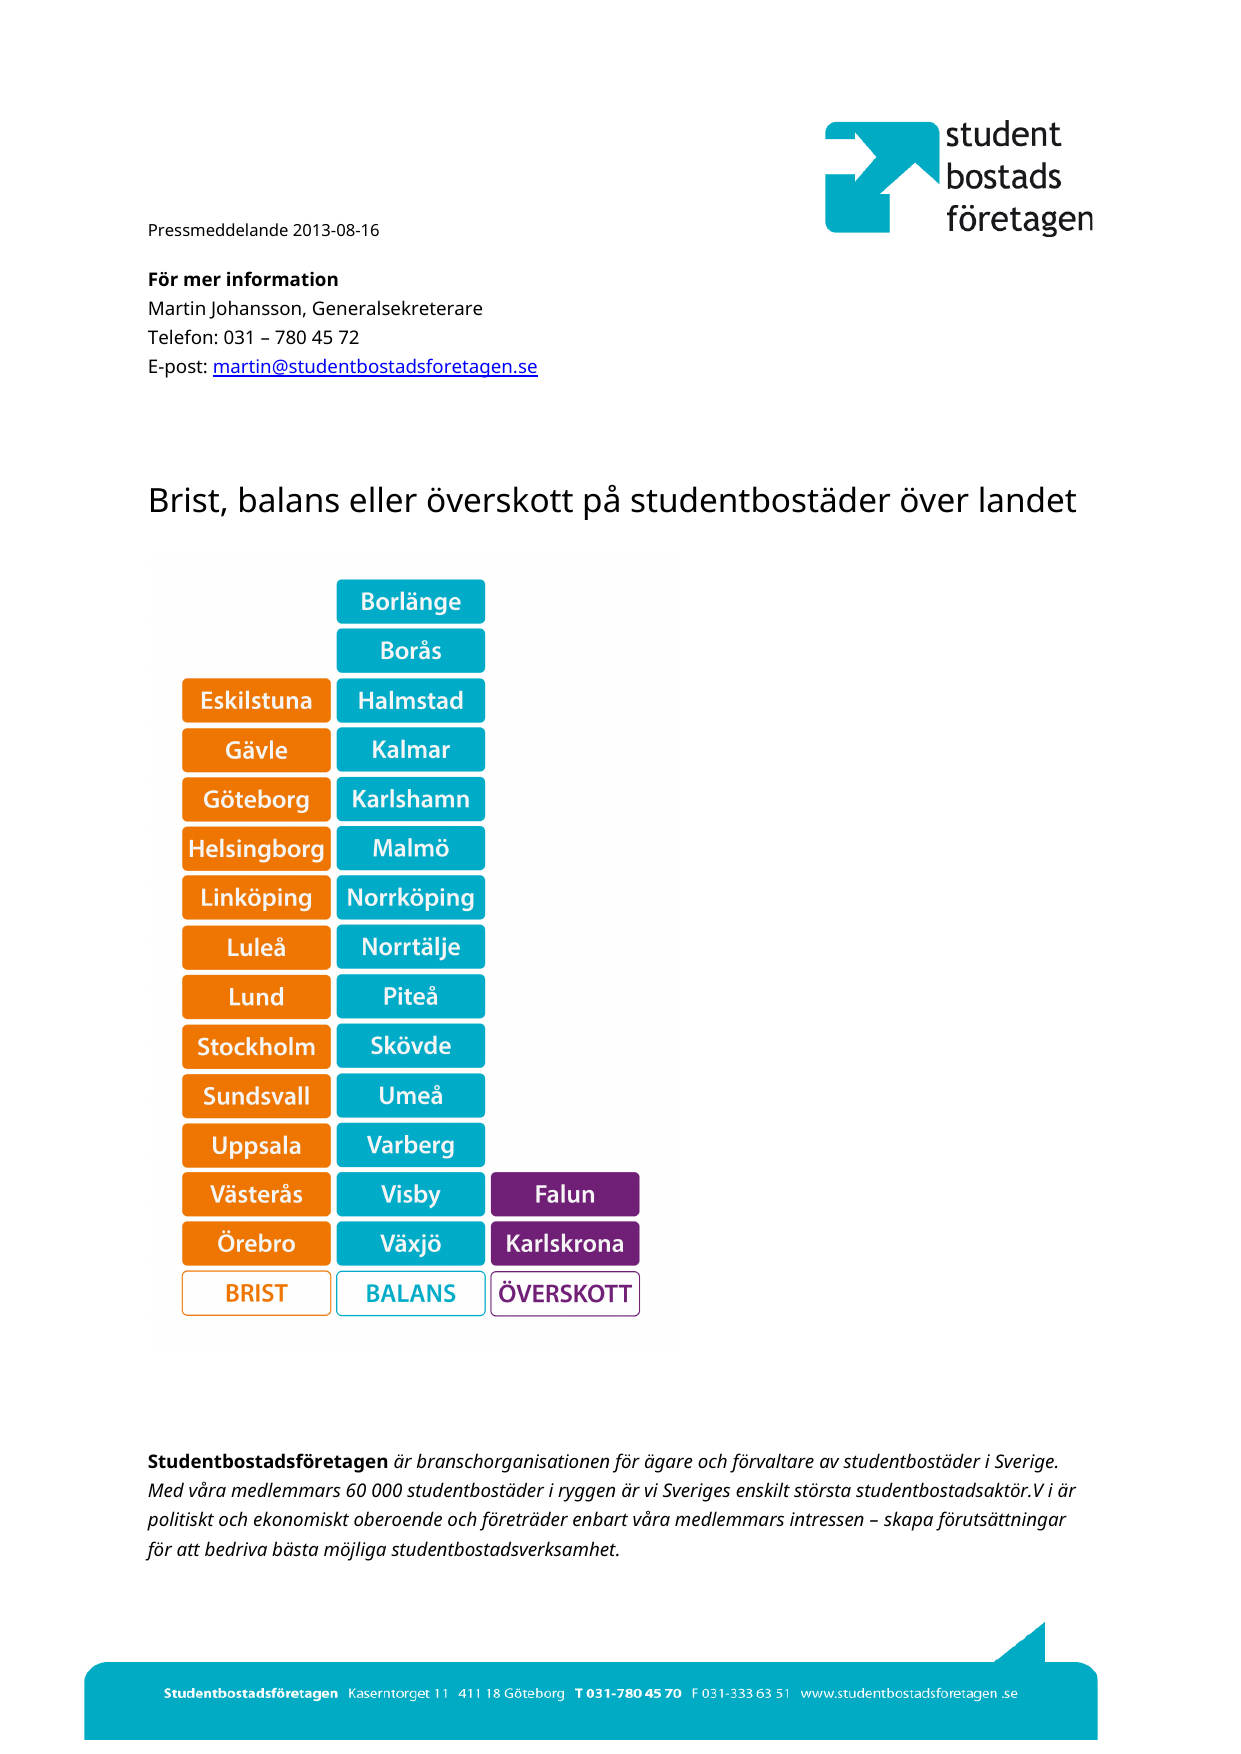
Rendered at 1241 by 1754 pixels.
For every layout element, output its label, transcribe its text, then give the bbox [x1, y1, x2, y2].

picture [825, 120, 1093, 237]
text För mer information Martin Johansson, Generalsekreterare Telefon: 031 – 780 45 72 E-post: martin@studentbostadsforetagen.se [148, 266, 1093, 379]
picture [84, 1622, 1098, 1740]
picture [147, 549, 683, 1353]
text Brist, balans eller överskott på studentbostäder över landet [148, 477, 1093, 522]
